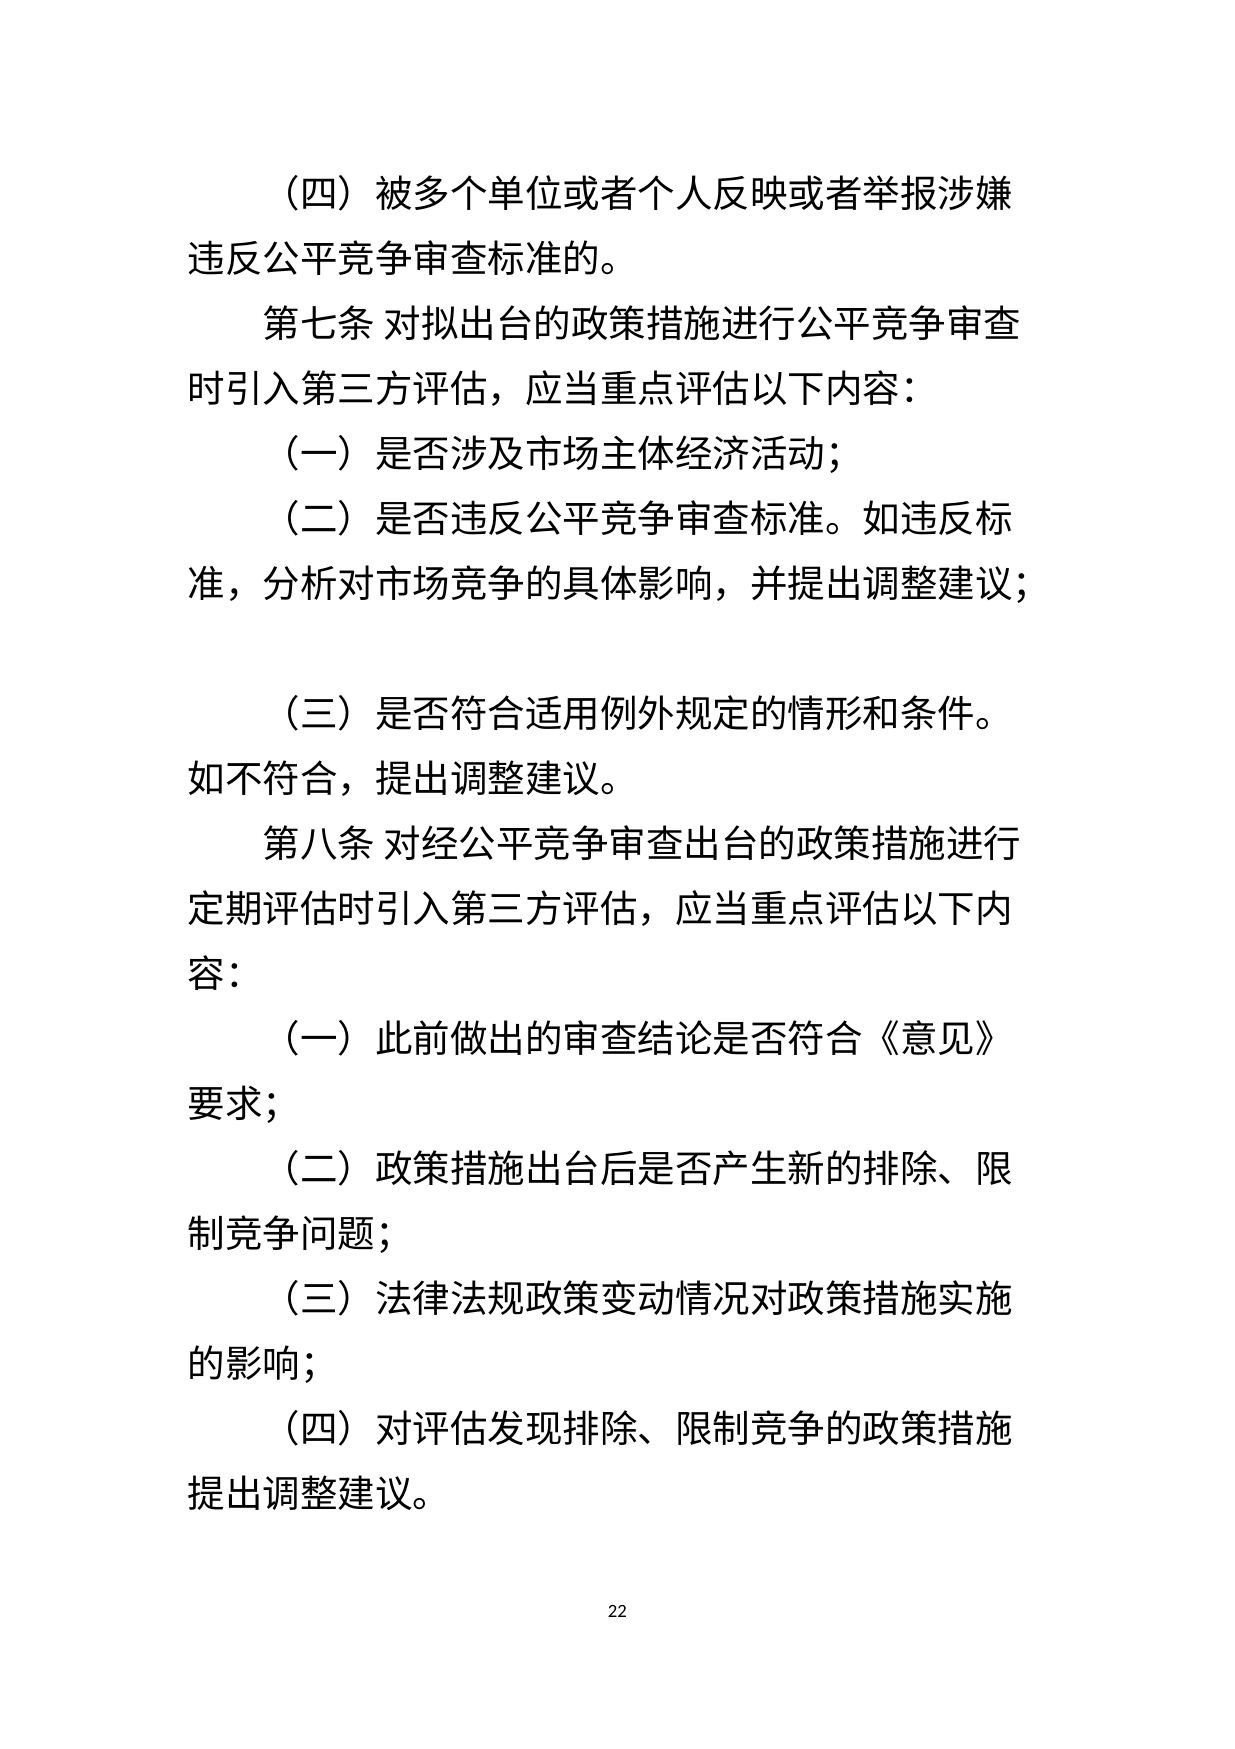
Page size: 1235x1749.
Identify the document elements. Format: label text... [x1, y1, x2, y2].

text 第七条 对拟出台的政策措施进行公平竞争审查时引入第三方评估，应当重点评估以下内容： [187, 289, 1047, 419]
text （一）是否涉及市场主体经济活动； [187, 419, 1047, 484]
text 第八条 对经公平竞争审查出台的政策措施进行定期评估时引入第三方评估，应当重点评估以下内容： [187, 809, 1047, 1004]
text （四）对评估发现排除、限制竞争的政策措施提出调整建议。 [187, 1394, 1047, 1524]
text （三）法律法规政策变动情况对政策措施实施的影响； [187, 1264, 1047, 1394]
text （三）是否符合适用例外规定的情形和条件。如不符合，提出调整建议。 [187, 679, 1047, 809]
text （四）被多个单位或者个人反映或者举报涉嫌违反公平竞争审查标准的。 [187, 159, 1047, 289]
text （一）此前做出的审查结论是否符合《意见》要求； [187, 1004, 1047, 1134]
text （二）政策措施出台后是否产生新的排除、限制竞争问题； [187, 1134, 1047, 1264]
text （二）是否违反公平竞争审查标准。如违反标准，分析对市场竞争的具体影响，并提出调整建议； [187, 484, 1047, 679]
